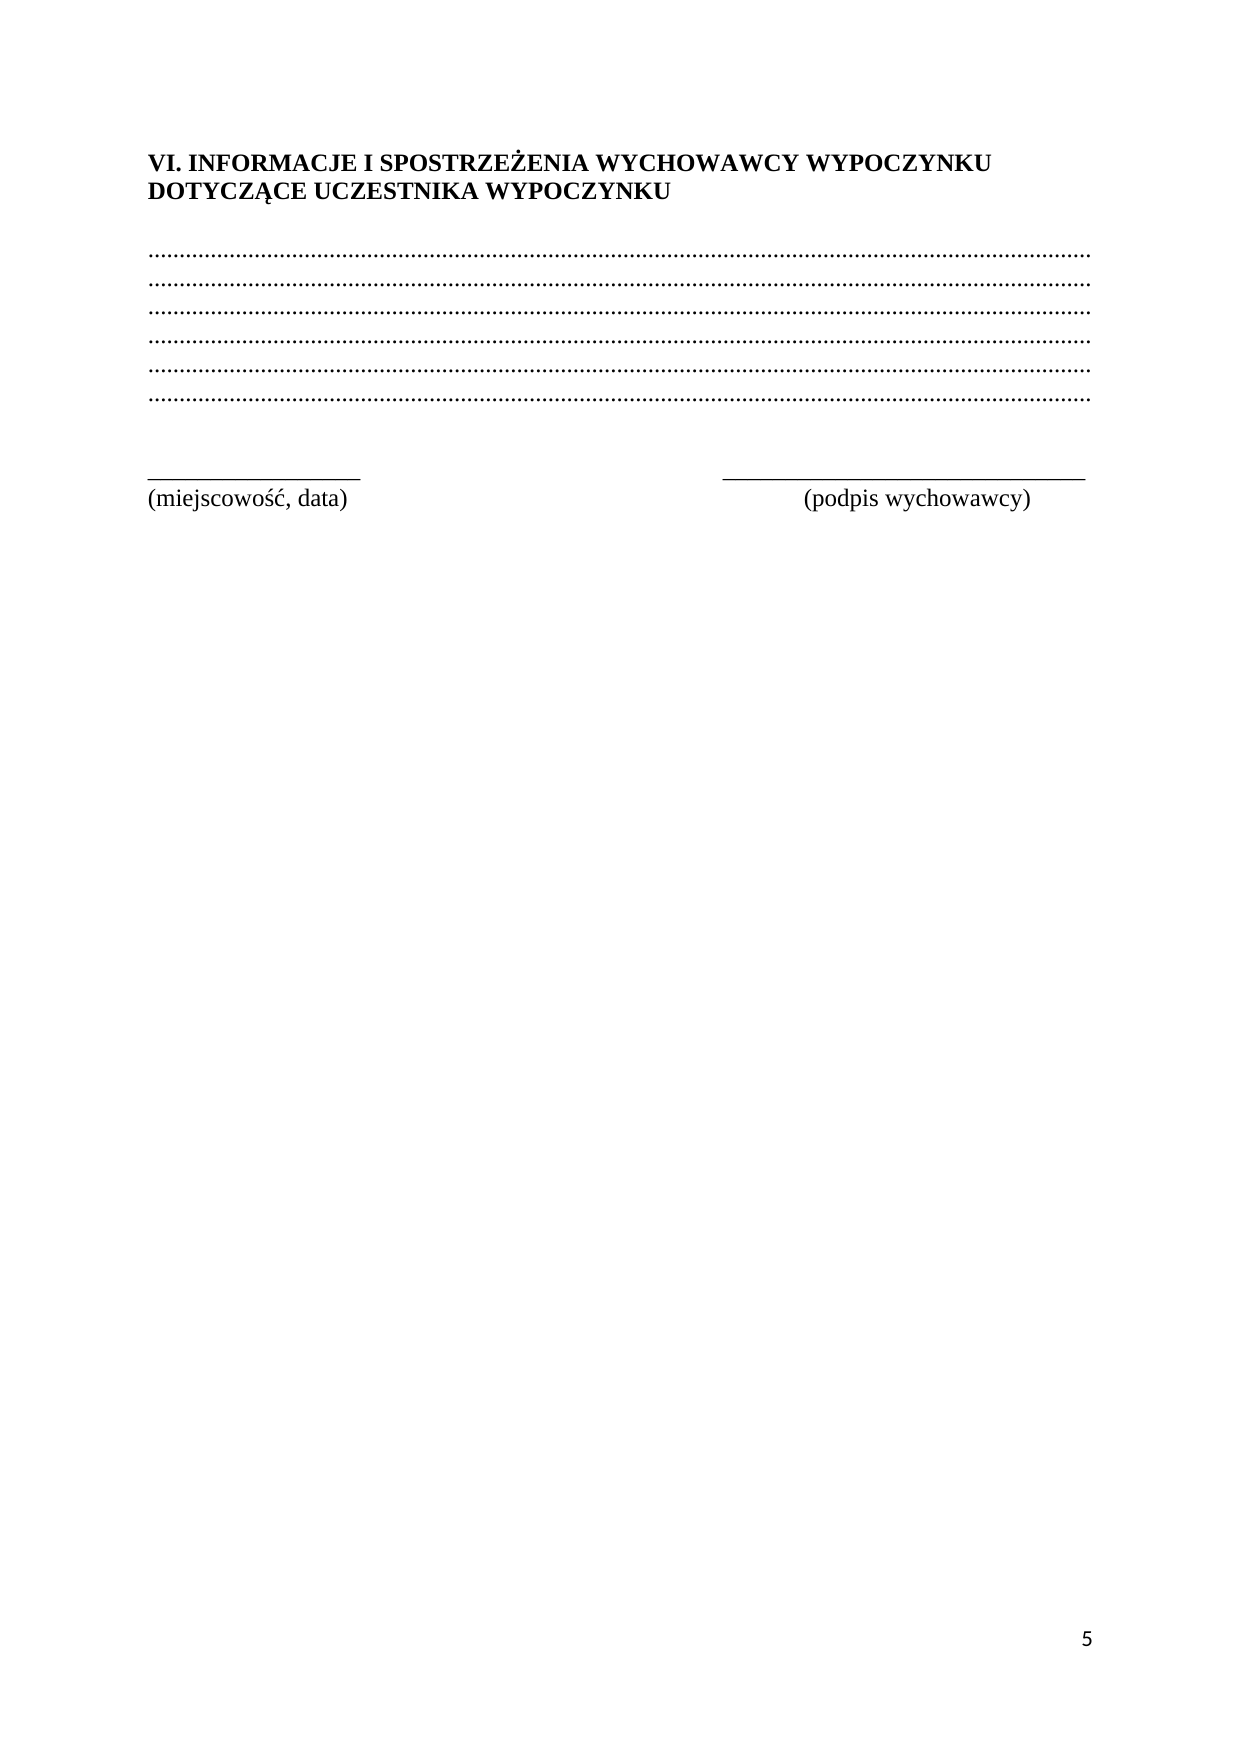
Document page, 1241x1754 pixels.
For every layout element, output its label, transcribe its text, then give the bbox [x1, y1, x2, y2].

text (miejscowość, data) (podpis wychowawcy) [148, 483, 1093, 512]
text VI. INFORMACJE I SPOSTRZEŻENIA WYCHOWAWCY WYPOCZYNKU DOTYCZĄCE UCZESTNIKA WYPOCZYNKU [148, 148, 1093, 205]
text _________________ _____________________________ [148, 454, 1093, 483]
text .......................................................................................................................................................................................................................................................................................................................................................................................................................................................................................................................................................................................................................................................................................................................................................................................................................................................................................................................................... [148, 234, 1093, 406]
